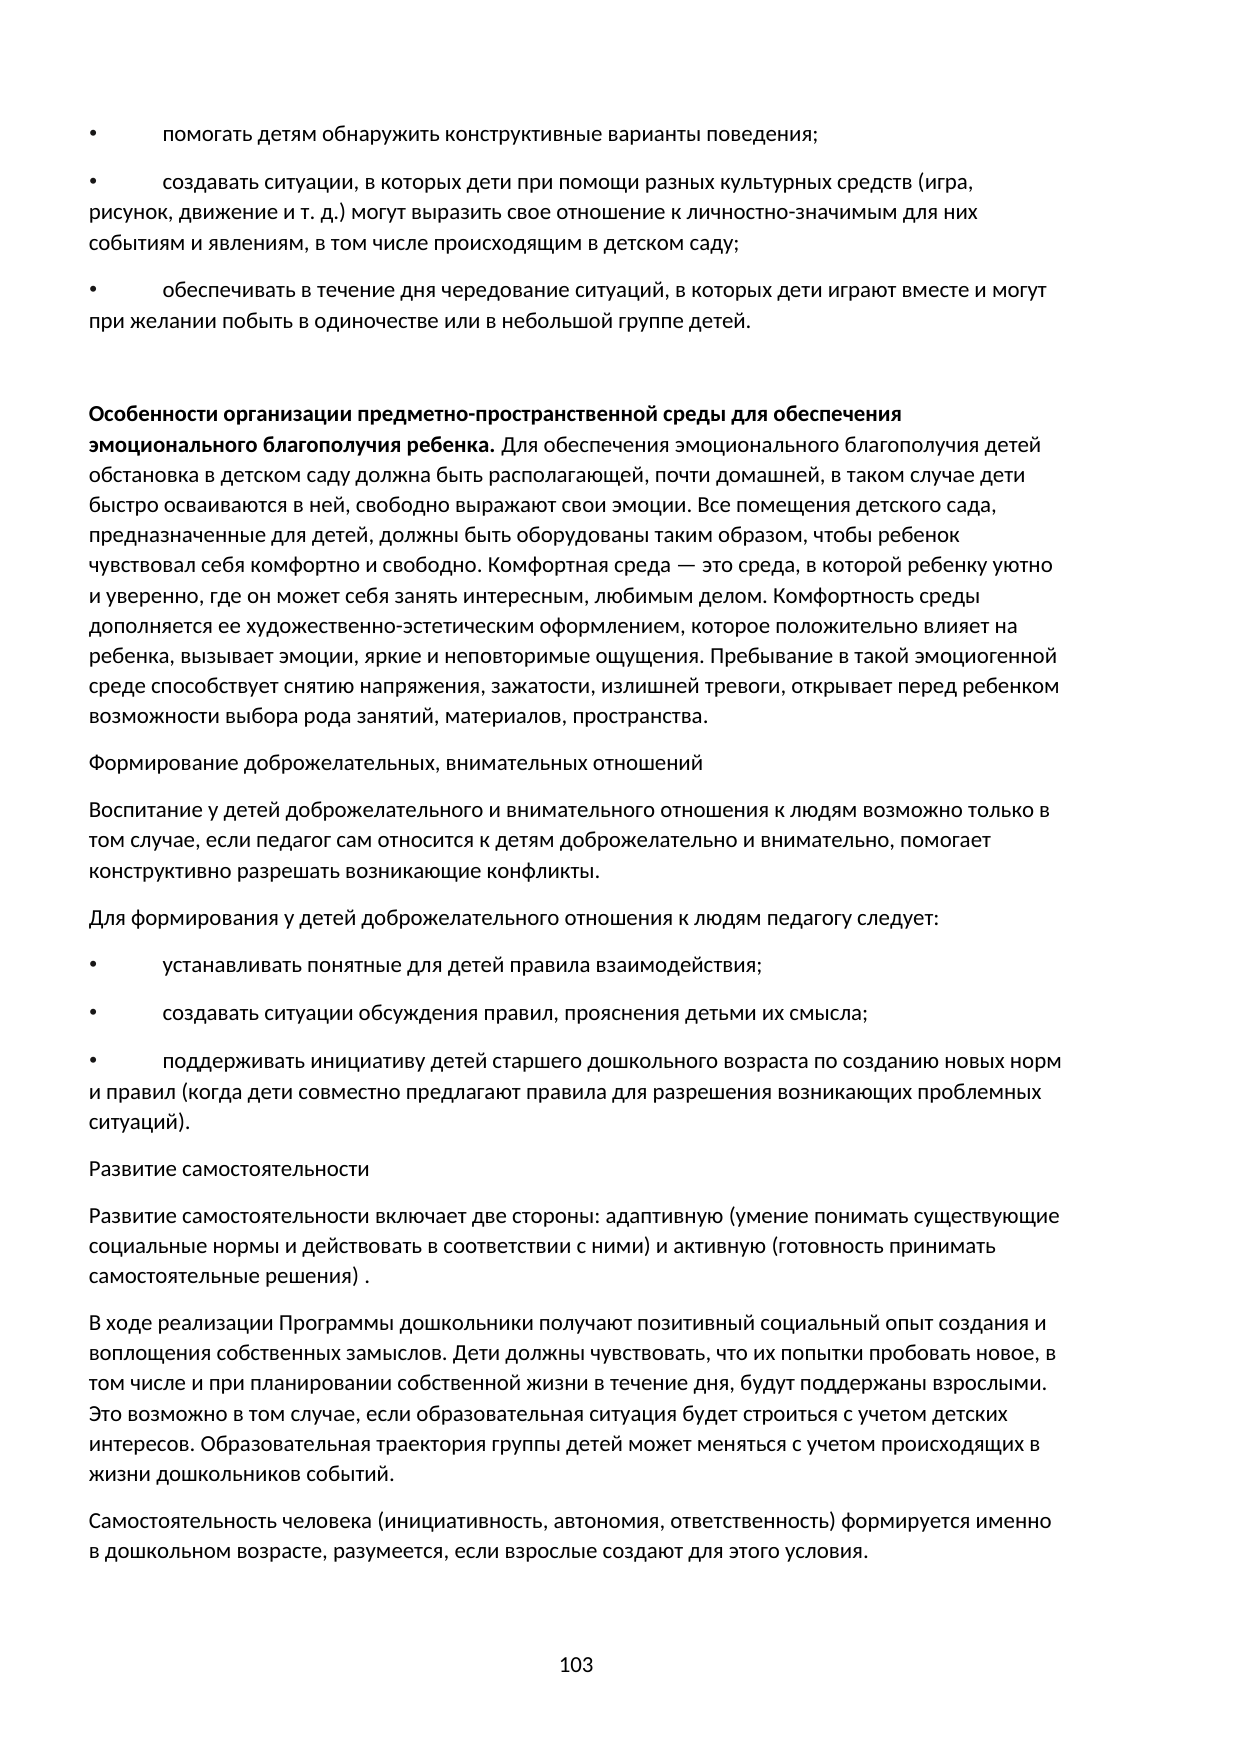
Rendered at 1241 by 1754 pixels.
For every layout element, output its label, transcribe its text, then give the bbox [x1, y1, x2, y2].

list поддерживать инициативу детей старшего дошкольного возраста по созданию новых норм и правил (когда дети совместно предлагают правила для разрешения возникающих проблемных ситуаций). [88, 1046, 1063, 1135]
text В ходе реализации Программы дошкольники получают позитивный социальный опыт создания и воплощения собственных замыслов. Дети должны чувствовать, что их попытки пробовать новое, в том числе и при планировании собственной жизни в течение дня, будут поддержаны взрослыми. Это возможно в том случае, если образовательная ситуация будет строиться с учетом детских интересов. Образовательная траектория группы детей может меняться с учетом происходящих в жизни дошкольников событий. [88, 1308, 1063, 1487]
list помогать детям обнаружить конструктивные варианты поведения; [88, 118, 1063, 147]
text Развитие самостоятельности включает две стороны: адаптивную (умение понимать существующие социальные нормы и действовать в соответствии с ними) и активную (готовность принимать самостоятельные решения) . [88, 1201, 1063, 1289]
list устанавливать понятные для детей правила взаимодействия; [88, 949, 1063, 978]
list создавать ситуации обсуждения правил, прояснения детьми их смысла; [88, 997, 1063, 1027]
text Воспитание у детей доброжелательного и внимательного отношения к людям возможно только в том случае, если педагог сам относится к детям доброжелательно и внимательно, помогает конструктивно разрешать возникающие конфликты. [88, 795, 1063, 884]
text Самостоятельность человека (инициативность, автономия, ответственность) формируется именно в дошкольном возрасте, разумеется, если взрослые создают для этого условия. [88, 1506, 1063, 1564]
text Для формирования у детей доброжелательного отношения к людям педагогу следует: [88, 903, 1063, 931]
text Формирование доброжелательных, внимательных отношений [88, 748, 1063, 776]
text Развитие самостоятельности [88, 1154, 1063, 1182]
list создавать ситуации, в которых дети при помощи разных культурных средств (игра, рисунок, движение и т. д.) могут выразить свое отношение к личностно-значимым для них событиям и явлениям, в том числе происходящим в детском саду; [88, 166, 1063, 256]
text Особенности организации предметно-пространственной среды для обеспечения эмоционального благополучия ребенка. Для обеспечения эмоционального благополучия детей обстановка в детском саду должна быть располагающей, почти домашней, в таком случае дети быстро осваиваются в ней, свободно выражают свои эмоции. Все помещения детского сада, предназначенные для детей, должны быть оборудованы таким образом, чтобы ребенок чувствовал себя комфортно и свободно. Комфортная среда — это среда, в которой ребенку уютно и уверенно, где он может себя занять интересным, любимым делом. Комфортность среды дополняется ее художественно-эстетическим оформлением, которое положительно влияет на ребенка, вызывает эмоции, яркие и неповторимые ощущения. Пребывание в такой эмоциогенной среде способствует снятию напряжения, зажатости, излишней тревоги, открывает перед ребенком возможности выбора рода занятий, материалов, пространства. [88, 399, 1063, 729]
list обеспечивать в течение дня чередование ситуаций, в которых дети играют вместе и могут при желании побыть в одиночестве или в небольшой группе детей. [88, 274, 1063, 334]
